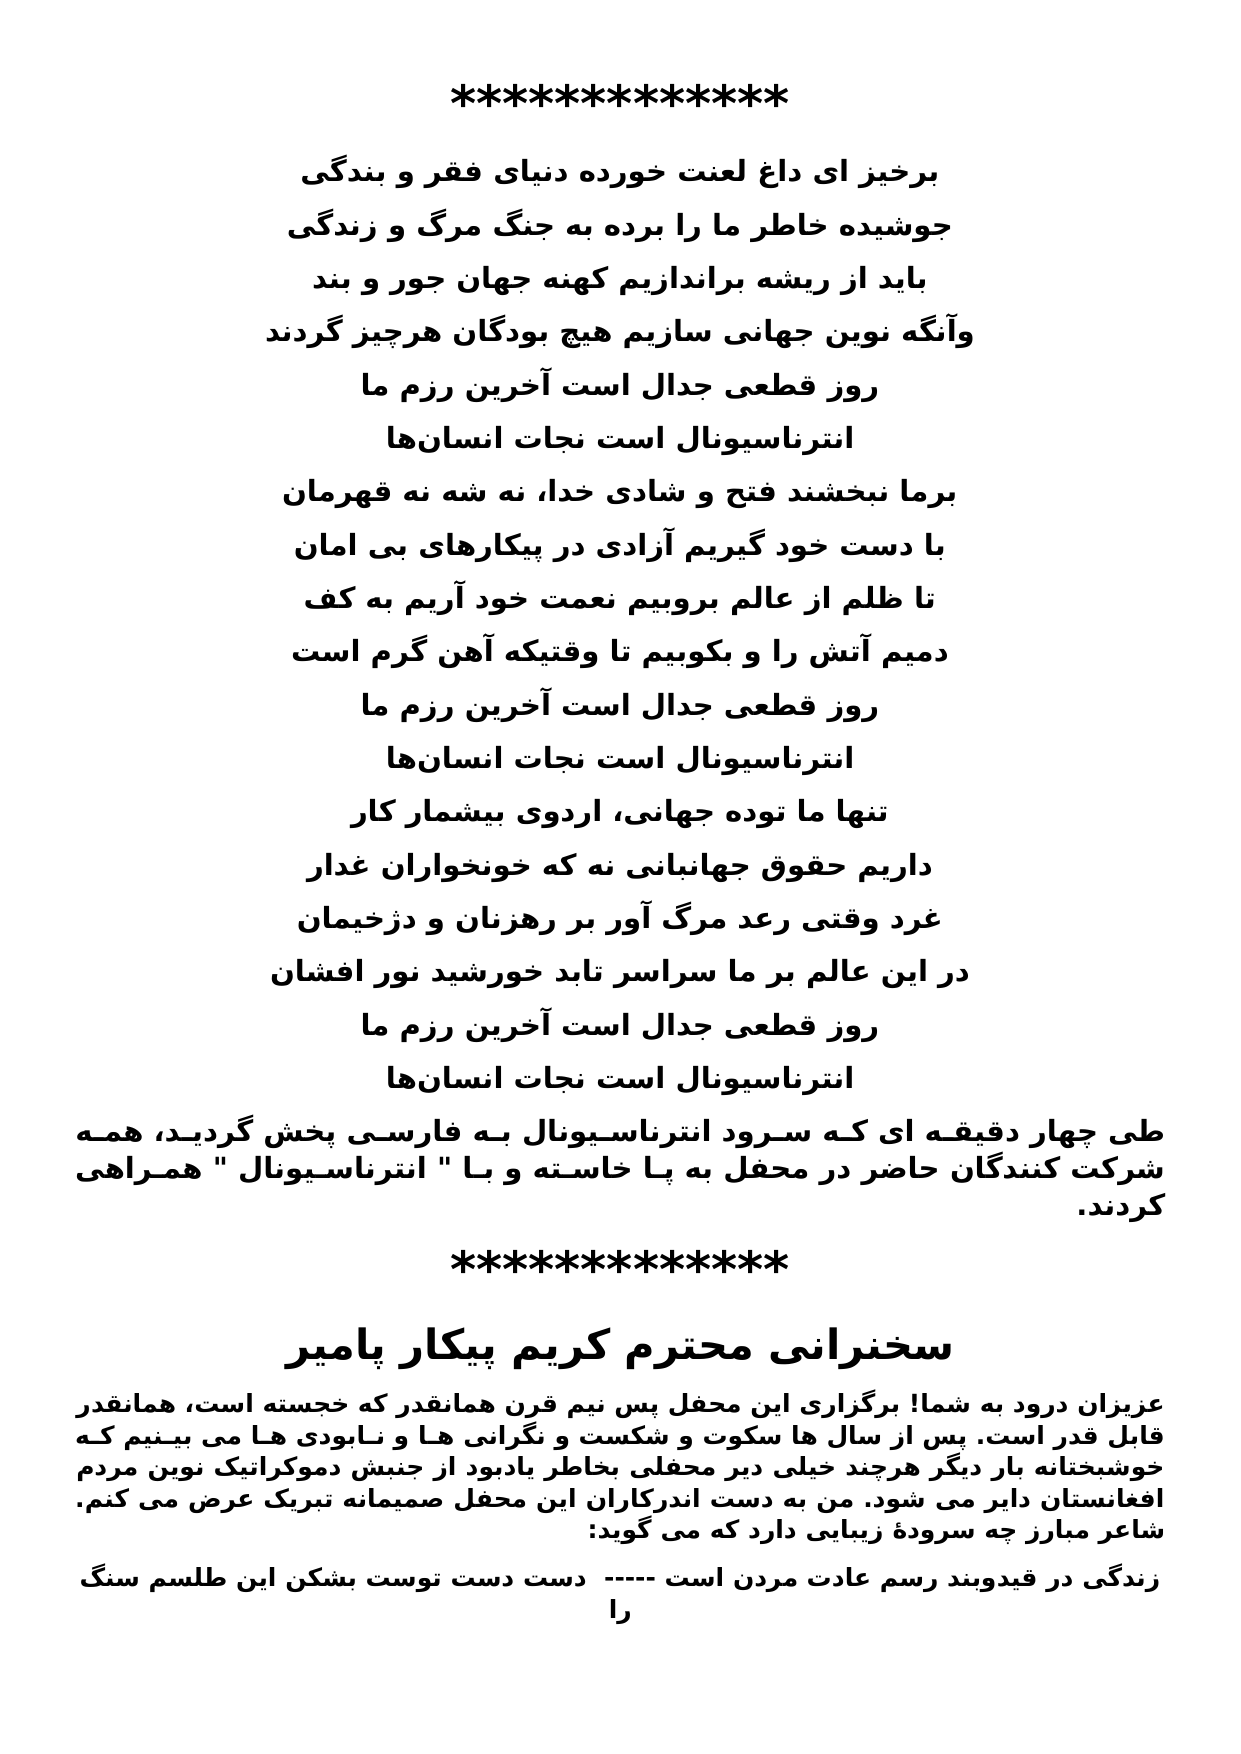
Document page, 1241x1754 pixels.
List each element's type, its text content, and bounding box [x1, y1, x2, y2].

text جوشیده خاطر ما را برده به جنگ مرگ و زندگی [75, 208, 1165, 242]
text وآنگه نوین جهانی سازیم هیچ بودگان هرچیز گردند [75, 314, 1165, 348]
text انترناسیونال است نجات انسان‌ها [75, 741, 1165, 775]
text انترناسیونال است نجات انسان‌ها [75, 1061, 1165, 1095]
text غرد وقتی رعد مرگ آور بر رهزنان و دژخیمان [75, 901, 1165, 935]
text برخیز ای داغ لعنت خورده دنیای فقر و بندگی [75, 154, 1165, 188]
text تا ظلم از عالم بروبیم نعمت خود آریم به کف [75, 581, 1165, 615]
text باید از ریشه براندازیم کهنه جهان جور و بند [75, 261, 1165, 295]
text برما نبخشند فتح و شادی خدا، نه شه نه قهرمان [75, 474, 1165, 508]
text تنها ما توده جهانی، اردوی بیشمار کار [75, 794, 1165, 828]
text ************* [75, 75, 1165, 133]
text عزیزان درود به شما! برگزاری این محفل پس نیم قرن همانقدر که خجسته است، همانقدر قابل قدر است. پس از سال ها سکوت و شکست و نگرانی ها و نابودی ها می بینیم که خوشبختانه بار دیگر هرچند خیلی دیر محفلی بخاطر یادبود از جنبش دموکراتیک نوین مردم افغانستان دایر می شود. من به دست اندرکاران این محفل صمیمانه تبریک عرض می کنم. شاعر مبارز چه سرودۀ زیبایی دارد که می گوید: [75, 1390, 1165, 1545]
text انترناسیونال است نجات انسان‌ها [75, 421, 1165, 455]
text ************* [75, 1241, 1165, 1299]
text روز قطعی جدال است آخرین رزم ما [75, 688, 1165, 722]
text روز قطعی جدال است آخرین رزم ما [75, 368, 1165, 402]
text طی چهار دقیقه ای که سرود انترناسیونال به فارسی پخش گردید، همه شرکت کنندگان حاضر در محفل به پا خاسته و با " انترناسیونال " همراهی کردند. [75, 1114, 1165, 1222]
text در این عالم بر ما سراسر تابد خورشید نور افشان [75, 954, 1165, 988]
text زندگی در قیدوبند رسم عادت مردن است ----- دست دست توست بشکن این طلسم سنگ را [75, 1564, 1165, 1624]
text با دست خود گیریم آزادی در پیکارهای بی امان [75, 528, 1165, 562]
text داریم حقوق جهانبانی نه که خونخواران غدار [75, 848, 1165, 882]
text دمیم آتش را و بکوبیم تا وقتیکه آهن گرم است [75, 634, 1165, 668]
text روز قطعی جدال است آخرین رزم ما [75, 1008, 1165, 1042]
text سخنرانی محترم کریم پیکار پامیر [75, 1321, 1165, 1369]
